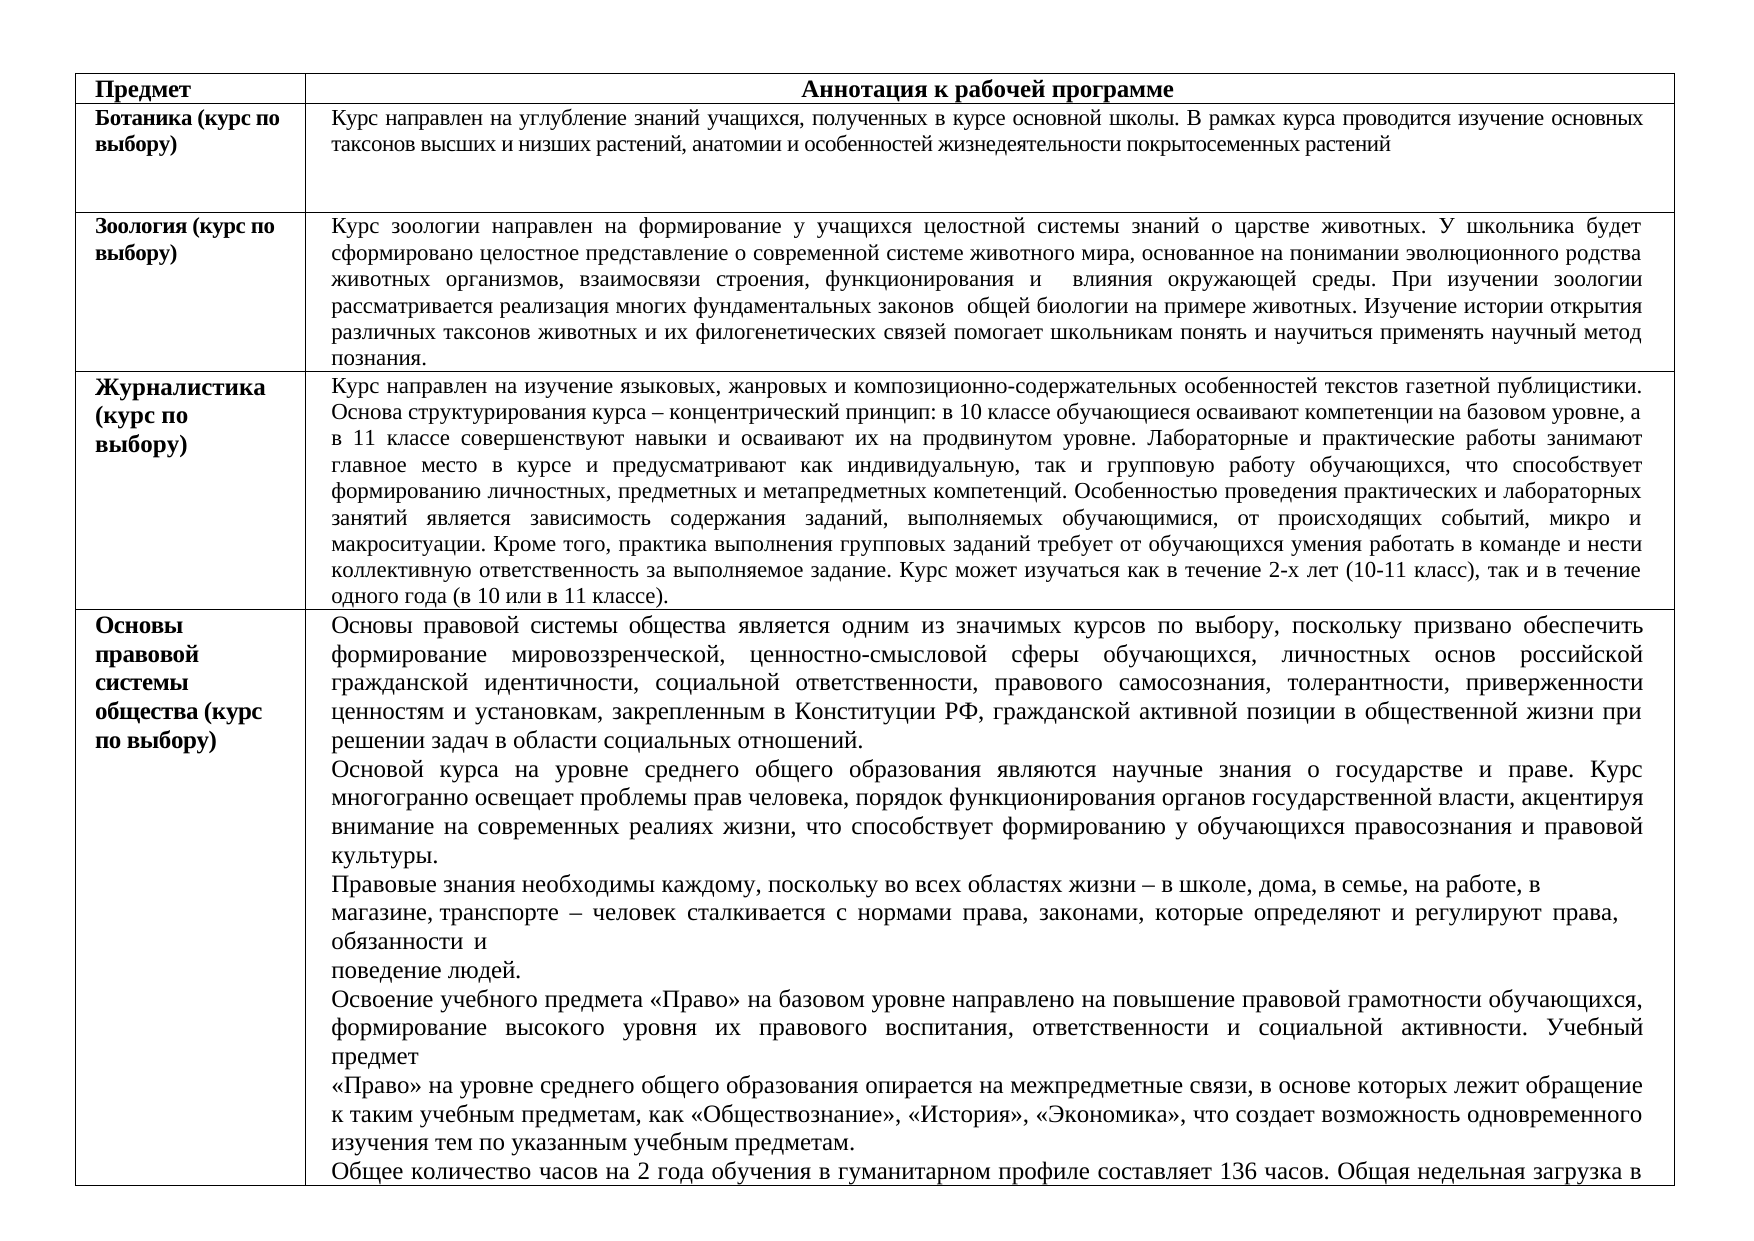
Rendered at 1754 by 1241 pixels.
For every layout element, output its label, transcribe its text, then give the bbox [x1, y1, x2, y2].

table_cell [76, 610, 305, 1185]
table_header Аннотация к рабочей программе [306, 74, 1674, 103]
table_cell Курс зоологии направлен на формирование у учащихся целостной системы знаний о царстве животных. У школьника будет сформировано целостное представление о современной системе животного мира, основанное на понимании эволюционного родства животных организмов, взаимосвязи строения, функционирования и влияния окружающей среды. При изучении зоологии рассматривается реализация многих фундаментальных законов общей биологии на примере животных. Изучение истории открытия различных таксонов животных и их филогенетических связей помогает школьникам понять и научиться применять научный метод познания. [306, 213, 1674, 371]
table_cell Курс направлен на углубление знаний учащихся, полученных в курсе основной школы. В рамках курса проводится изучение основных таксонов высших и низших растений, анатомии и особенностей жизнедеятельности покрытосеменных растений [306, 104, 1674, 212]
table_cell Зоология (курс по выбору) [76, 213, 305, 371]
table_cell Ботаника (курс по выбору) [76, 104, 305, 212]
table_header Предмет [76, 74, 305, 103]
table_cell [306, 610, 1674, 1185]
table_cell Курс направлен на изучение языковых, жанровых и композиционно-содержательных особенностей текстов газетной публицистики. Основа структурирования курса – концентрический принцип: в 10 классе обучающиеся осваивают компетенции на базовом уровне, а в 11 классе совершенствуют навыки и осваивают их на продвинутом уровне. Лабораторные и практические работы занимают главное место в курсе и предусматривают как индивидуальную, так и групповую работу обучающихся, что способствует формированию личностных, предметных и метапредметных компетенций. Особенностью проведения практических и лабораторных занятий является зависимость содержания заданий, выполняемых обучающимися, от происходящих событий, микро и макроситуации. Кроме того, практика выполнения групповых заданий требует от обучающихся умения работать в команде и нести коллективную ответственность за выполняемое задание. Курс может изучаться как в течение 2-х лет (10-11 класс), так и в течение одного года (в 10 или в 11 классе). [306, 372, 1674, 609]
table_cell Журналистика (курс по выбору) [76, 372, 305, 609]
